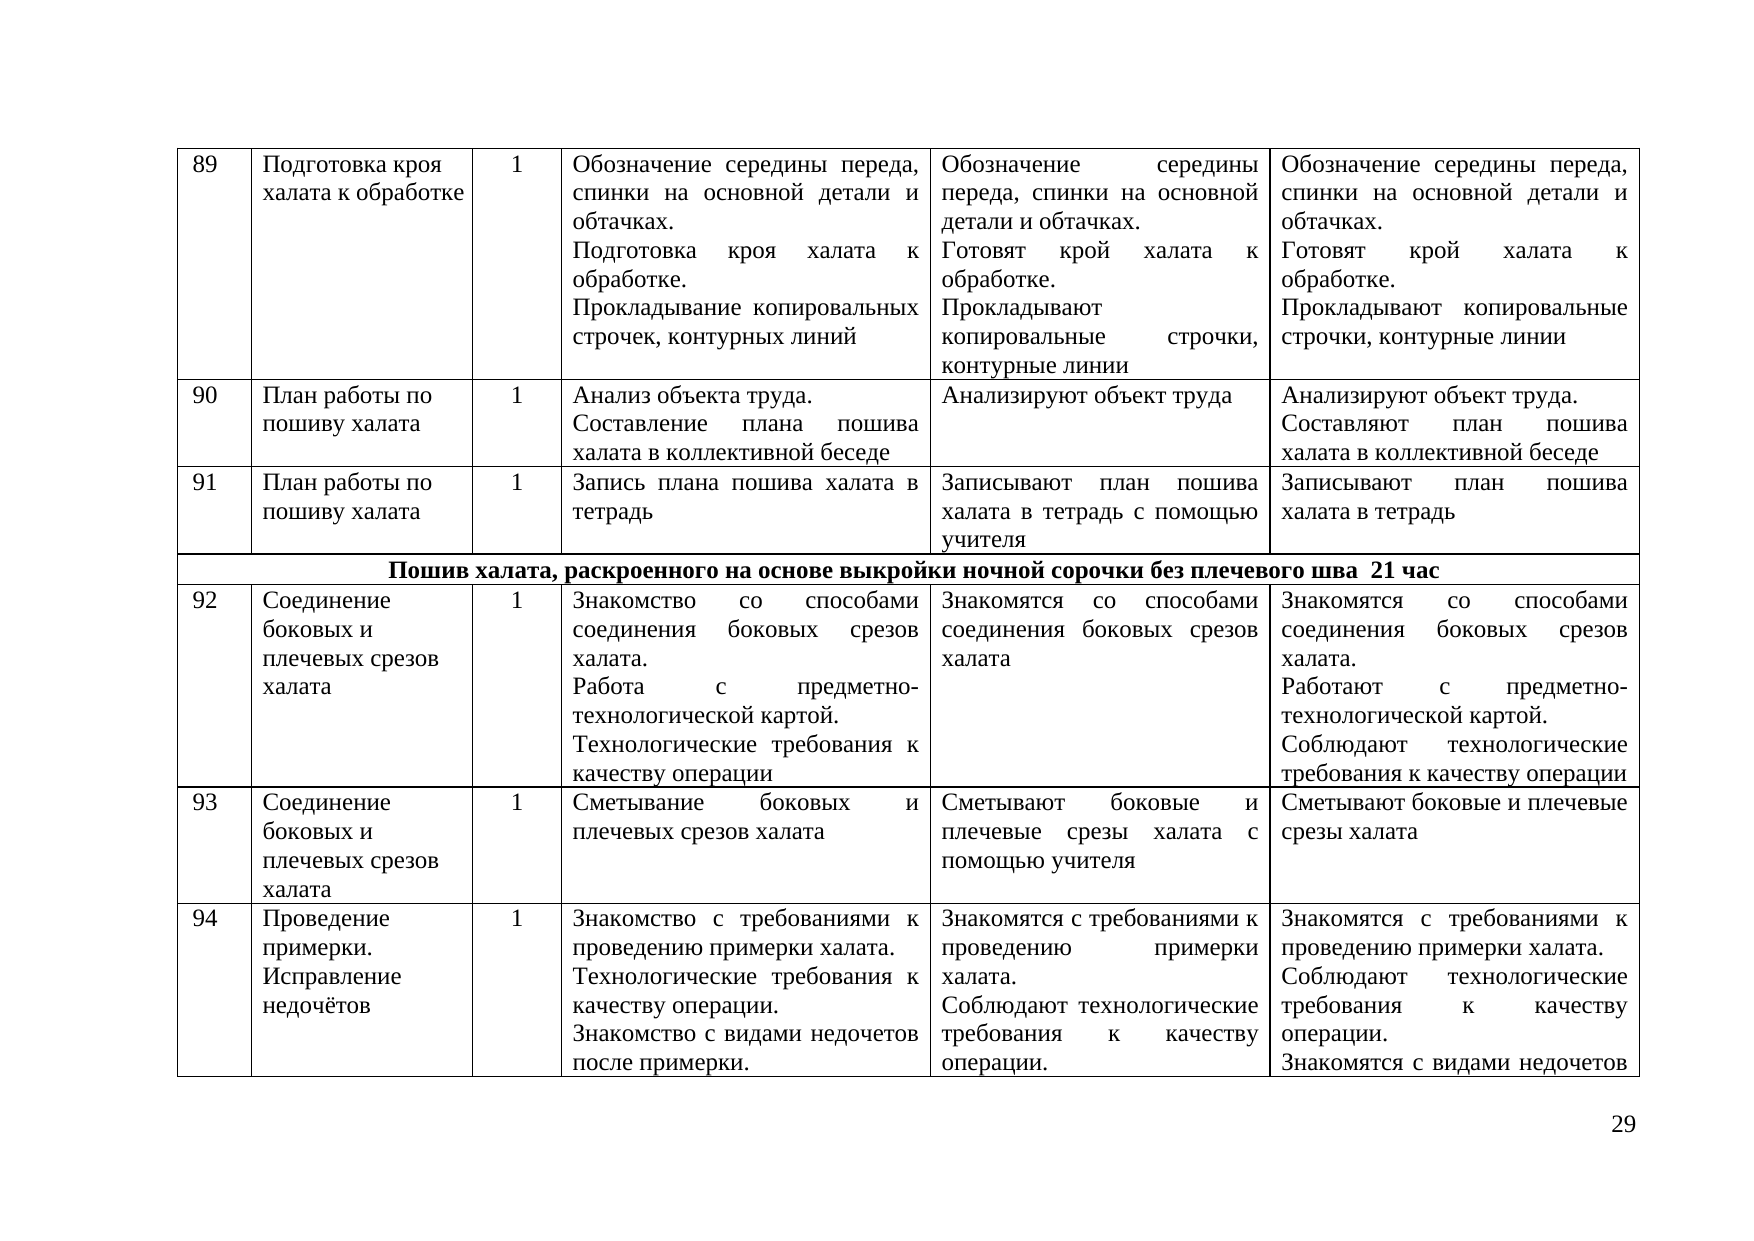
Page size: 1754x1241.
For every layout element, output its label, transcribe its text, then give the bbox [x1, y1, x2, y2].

table_header Подготовка кроя халата к обработке [252, 149, 472, 379]
table_header Пошив халата, раскроенного на основе выкройки ночной сорочки без плечевого шва 21 час [178, 555, 1639, 584]
table_cell 92 [178, 585, 251, 786]
table_cell 1 [473, 467, 561, 553]
table_cell 1 [473, 380, 561, 466]
table_cell Анализ объекта труда. Составление плана пошива халата в коллективной беседе [562, 380, 930, 466]
table_cell Сметывают боковые и плечевые срезы халата [1271, 788, 1639, 902]
table_header 1 [473, 149, 561, 379]
table_cell 1 [473, 788, 561, 902]
table_cell Знакомятся со способами соединения боковых срезов халата [931, 585, 1269, 786]
table_cell Сметывание боковых и плечевых срезов халата [562, 788, 930, 902]
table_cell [1271, 904, 1639, 1076]
table_cell 91 [178, 467, 251, 553]
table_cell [931, 904, 1269, 1076]
table_cell 1 [473, 585, 561, 786]
table_cell Записывают план пошива халата в тетрадь с помощью учителя [931, 467, 1269, 553]
table_cell Записывают план пошива халата в тетрадь [1271, 467, 1639, 553]
table_cell Знакомятся со способами соединения боковых срезов халата. Работают с предметно-технологической картой. Соблюдают технологические требования к качеству операции [1271, 585, 1639, 786]
table_cell Соединение боковых и плечевых срезов халата [252, 585, 472, 786]
table_cell 1 [473, 904, 561, 1076]
table_cell Сметывают боковые и плечевые срезы халата с помощью учителя [931, 788, 1269, 902]
table_cell Анализируют объект труда. Составляют план пошива халата в коллективной беседе [1271, 380, 1639, 466]
table_header 89 [178, 149, 251, 379]
table_cell Соединение боковых и плечевых срезов халата [252, 788, 472, 902]
table_cell Запись плана пошива халата в тетрадь [562, 467, 930, 553]
table_header Обозначение середины переда, спинки на основной детали и обтачках. Подготовка кроя халата к обработке. Прокладывание копировальных строчек, контурных линий [562, 149, 930, 379]
table_cell Знакомство со способами соединения боковых срезов халата. Работа с предметно-технологической картой. Технологические требования к качеству операции [562, 585, 930, 786]
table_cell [562, 904, 930, 1076]
table_cell 94 [178, 904, 251, 1076]
table_cell 93 [178, 788, 251, 902]
table_cell Анализируют объект труда [931, 380, 1269, 466]
table_cell 90 [178, 380, 251, 466]
table_header Обозначение середины переда, спинки на основной детали и обтачках. Готовят крой халата к обработке. Прокладывают копировальные строчки, контурные линии [931, 149, 1269, 379]
table_cell План работы по пошиву халата [252, 467, 472, 553]
table_cell План работы по пошиву халата [252, 380, 472, 466]
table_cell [252, 904, 472, 1076]
table_header Обозначение середины переда, спинки на основной детали и обтачках. Готовят крой халата к обработке. Прокладывают копировальные строчки, контурные линии [1271, 149, 1639, 379]
